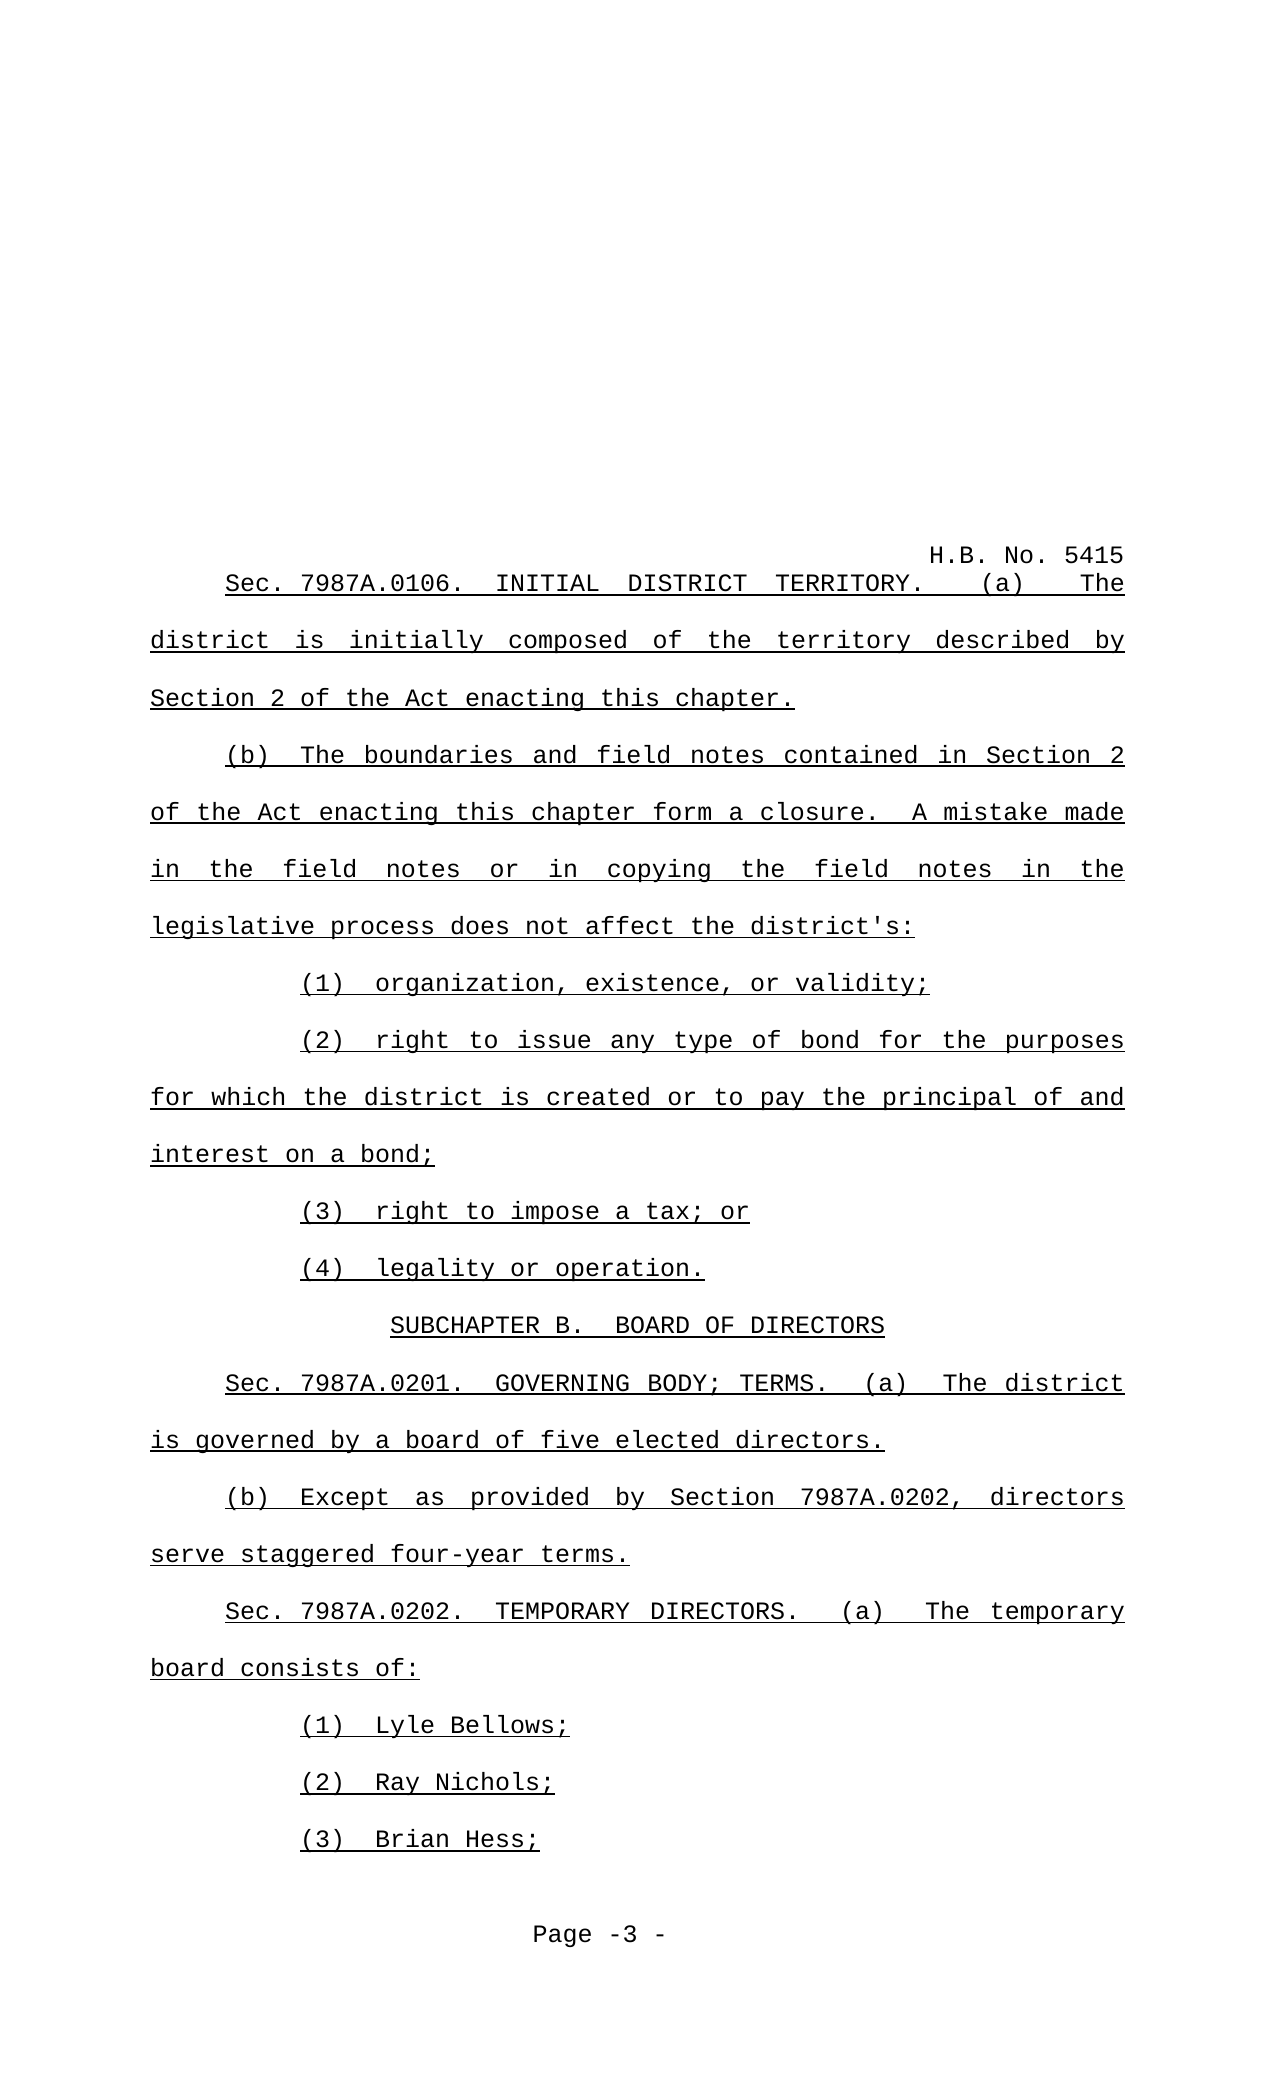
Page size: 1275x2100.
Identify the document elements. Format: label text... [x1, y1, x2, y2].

text (2) right to issue any type of bond for the purposes for which the district is created or to pay the principal of and interest on a bond; [150, 1110, 1125, 1170]
text (4) legality or operation. [150, 1256, 1125, 1284]
text (b) Except as provided by Section 7987A.0202, directors serve staggered four-year terms. [150, 1484, 1125, 1570]
text (2) Ray Nichols; [150, 1769, 1125, 1798]
text (3) right to impose a tax; or [150, 1199, 1125, 1227]
text (2) right to issue any type of bond for the purposes for which the district is created or to pay the principal of and interest on a bond; [150, 1027, 1125, 1108]
text Sec. 7987A.0202. TEMPORARY DIRECTORS. (a) The temporary board consists of: [150, 1598, 1125, 1684]
text (3) Brian Hess; [150, 1827, 1125, 1855]
text Sec. 7987A.0106. INITIAL DISTRICT TERRITORY. (a) The district is initially composed of the territory described by Section 2 of the Act enacting this chapter. [150, 653, 1125, 713]
text (b) The boundaries and field notes contained in Section 2 of the Act enacting this chapter form a closure. A mistake made in the field notes or in copying the field notes in the legislative process does not affect the district's: [150, 824, 1125, 880]
text (1) organization, existence, or validity; [150, 970, 1125, 999]
text (b) The boundaries and field notes contained in Section 2 of the Act enacting this chapter form a closure. A mistake made in the field notes or in copying the field notes in the legislative process does not affect the district's: [150, 881, 1125, 942]
text Sec. 7987A.0106. INITIAL DISTRICT TERRITORY. (a) The district is initially composed of the territory described by Section 2 of the Act enacting this chapter. [150, 571, 1125, 651]
text (b) The boundaries and field notes contained in Section 2 of the Act enacting this chapter form a closure. A mistake made in the field notes or in copying the field notes in the legislative process does not affect the district's: [150, 742, 1125, 822]
text (1) Lyle Bellows; [150, 1712, 1125, 1741]
text SUBCHAPTER B. BOARD OF DIRECTORS [150, 1313, 1125, 1341]
text Sec. 7987A.0201. GOVERNING BODY; TERMS. (a) The district is governed by a board of five elected directors. [150, 1370, 1125, 1456]
